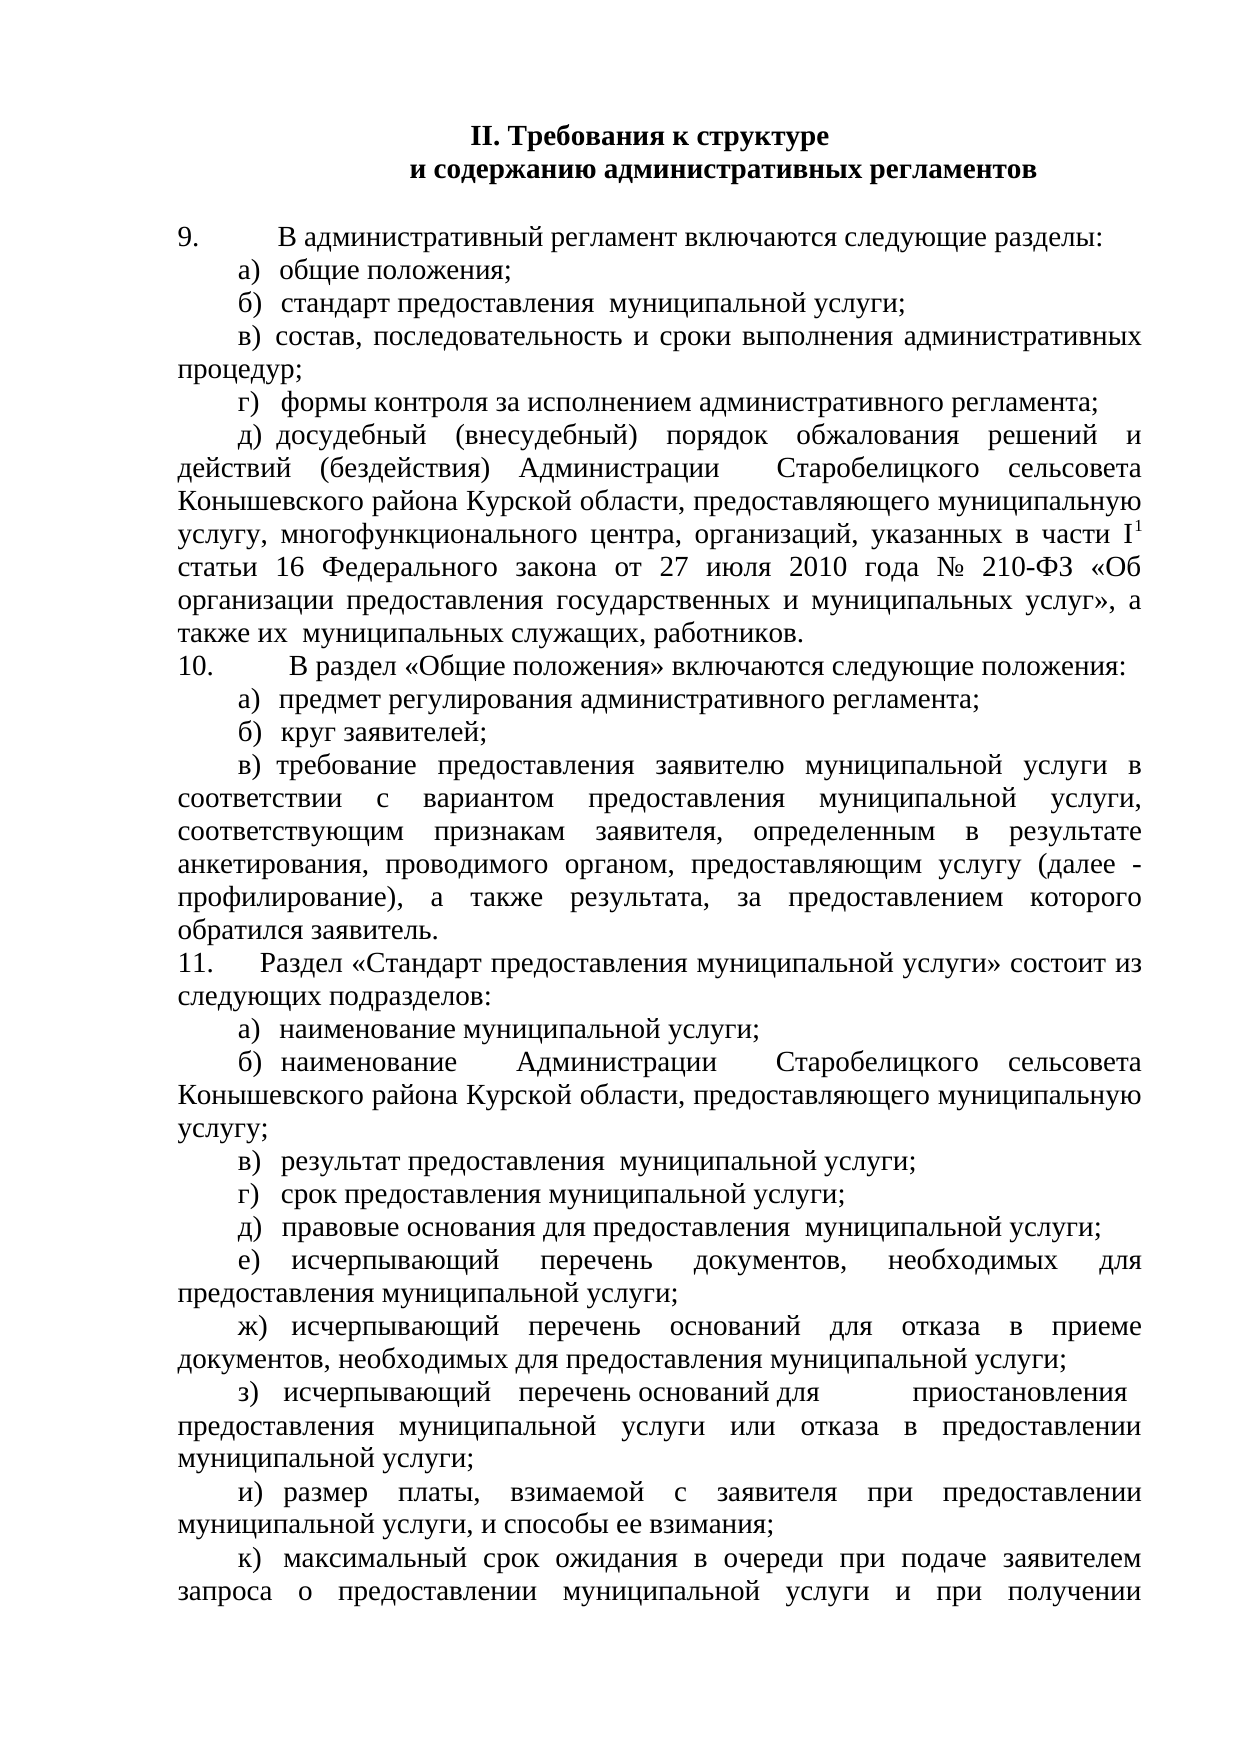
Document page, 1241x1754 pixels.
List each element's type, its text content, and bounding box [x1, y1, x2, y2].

list В раздел «Общие положения» включаются следующие положения: [177, 649, 1142, 682]
list В административный регламент включаются следующие разделы: [177, 219, 1122, 252]
text предоставления муниципальной услуги или отказа в предоставлении муниципальной услуги; [177, 1408, 1142, 1474]
text б) круг заявителей; [177, 715, 1142, 748]
text е) исчерпывающий перечень документов, необходимых для предоставления муниципальной услуги; [177, 1243, 1142, 1309]
text ж) исчерпывающий перечень оснований для отказа в приеме документов, необходимых для предоставления муниципальной услуги; [177, 1309, 1142, 1376]
text в) результат предоставления муниципальной услуги; [177, 1144, 1142, 1177]
text з) исчерпывающий перечень оснований для приостановления [177, 1376, 1142, 1408]
text а) предмет регулирования административного регламента; [177, 682, 1142, 715]
text в) требование предоставления заявителю муниципальной услуги в соответствии с вариантом предоставления муниципальной услуги, соответствующим признакам заявителя, определенным в результате анкетирования, проводимого органом, предоставляющим услугу (далее - профилирование), а также результата, за предоставлением которого обратился заявитель. [177, 748, 1142, 946]
text б) наименование Администрации Старобелицкого сельсовета Конышевского района Курской области, предоставляющего муниципальную услугу; [177, 1045, 1142, 1144]
list Раздел «Стандарт предоставления муниципальной услуги» состоит из следующих подразделов: [177, 946, 1142, 1012]
text а) общие положения; [177, 252, 1122, 286]
text а) наименование муниципальной услуги; [177, 1012, 1142, 1045]
text в) состав, последовательность и сроки выполнения административных процедур; [177, 319, 1142, 385]
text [177, 1541, 1142, 1607]
text б) стандарт предоставления муниципальной услуги; [177, 286, 1142, 319]
text г) формы контроля за исполнением административного регламента; [177, 385, 1142, 418]
text д) правовые основания для предоставления муниципальной услуги; [177, 1210, 1142, 1243]
text II. Требования к структуре и содержанию административных регламентов [177, 118, 1122, 185]
text и) размер платы, взимаемой с заявителя при предоставлении муниципальной услуги, и способы ее взимания; [177, 1474, 1142, 1541]
text д) досудебный (внесудебный) порядок обжалования решений и действий (бездействия) Администрации Старобелицкого сельсовета Конышевского района Курской области, предоставляющего муниципальную услугу, многофункционального центра, организаций, указанных в части I1 статьи 16 Федерального закона от 27 июля 2010 года № 210-ФЗ «Об организации предоставления государственных и муниципальных услуг», а также их муниципальных служащих, работников. [177, 418, 1142, 649]
text г) срок предоставления муниципальной услуги; [177, 1177, 1142, 1210]
